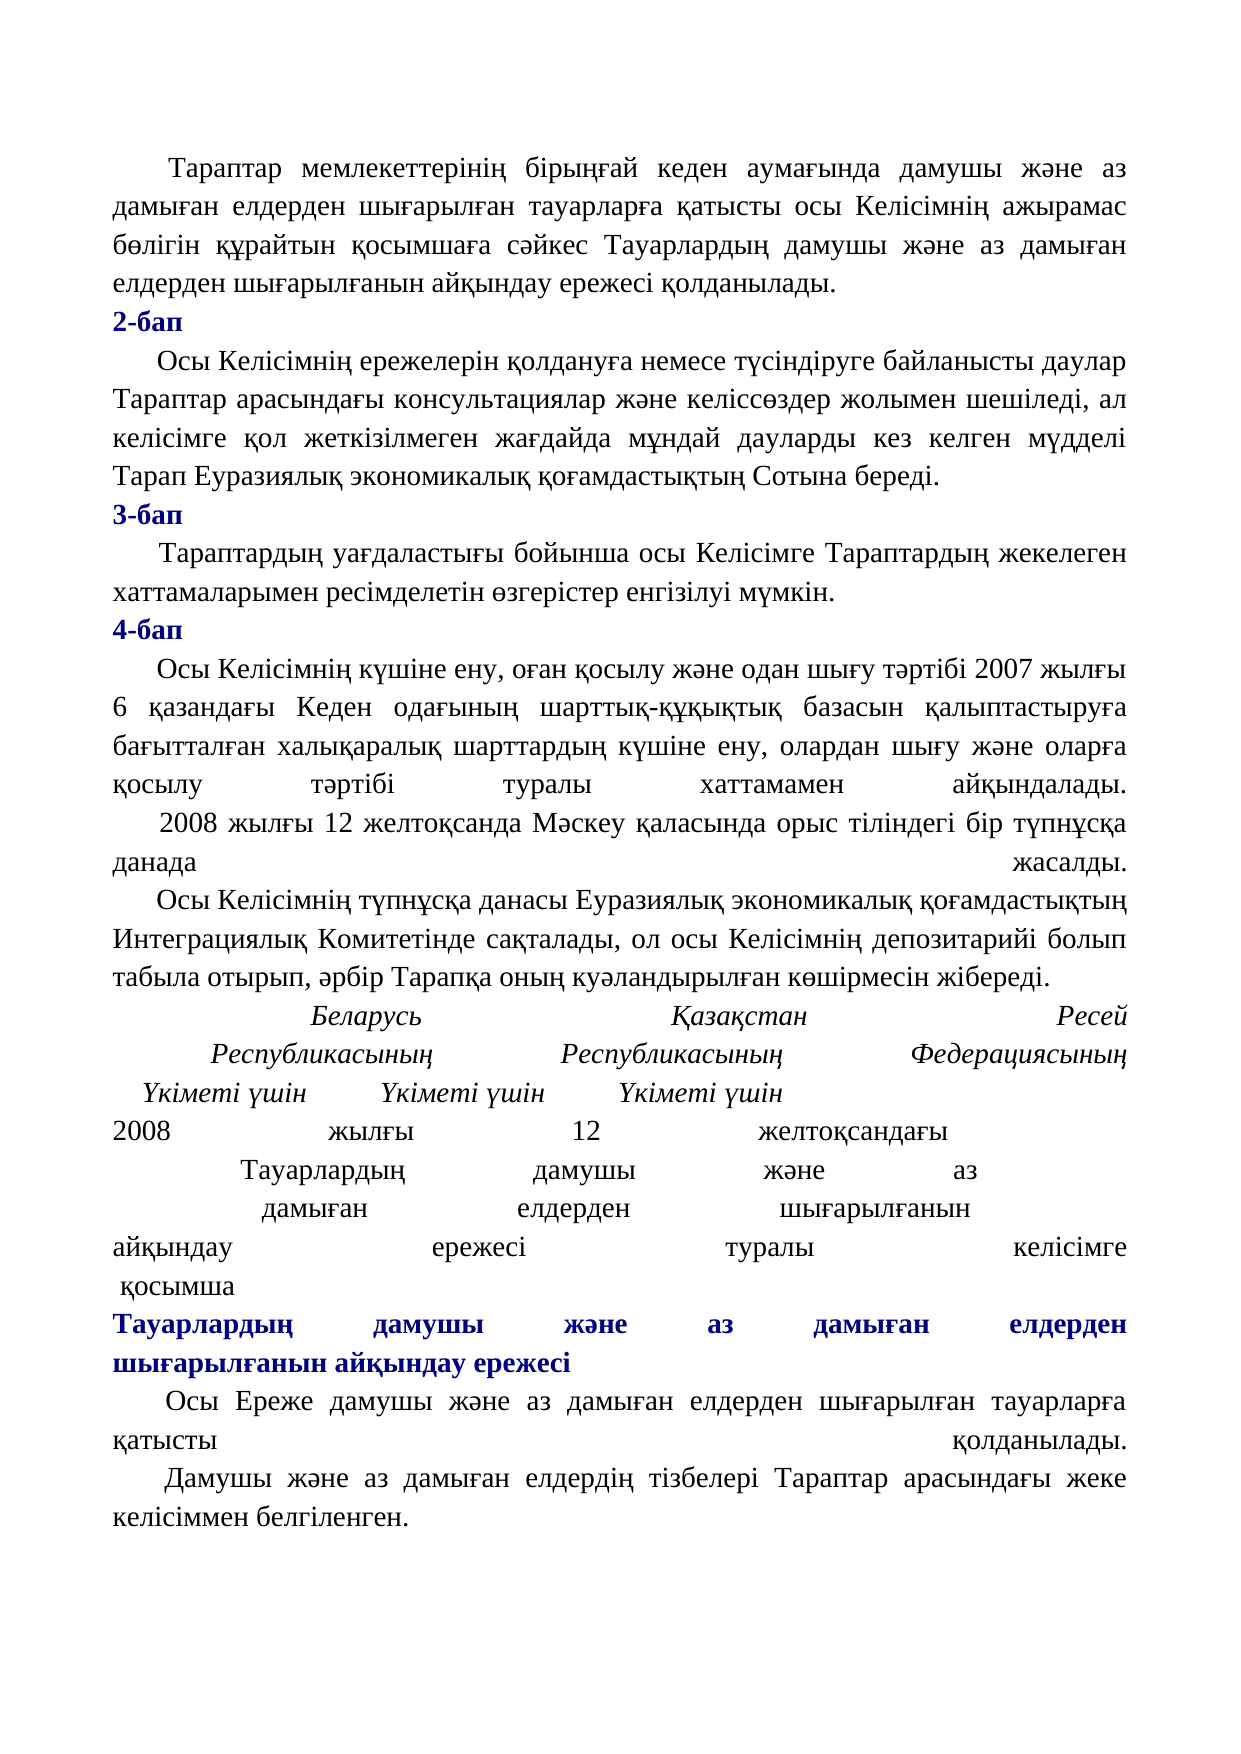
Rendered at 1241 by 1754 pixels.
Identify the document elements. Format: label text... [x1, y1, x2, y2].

text 2008 жылғы 12 желтоқсандағы Тауарлардың дамушы және аз дамыған елдерден шығарылғанын айқындау ережесі туралы келісімге қосымша [112, 1113, 1128, 1301]
text Тараптар мемлекеттерінің бірыңғай кеден аумағында дамушы және аз дамыған елдерден шығарылған тауарларға қатысты осы Келісімнің ажырамас бөлігін құрайтын қосымшаға сәйкес Тауарлардың дамушы және аз дамыған елдерден шығарылғанын айқындау ережесі қолданылады. [112, 150, 1128, 299]
text 2-бап [112, 304, 1128, 338]
text Осы Ереже дамушы және аз дамыған елдерден шығарылған тауарларға қатысты қолданылады. Дамушы және аз дамыған елдердің тізбелері Тараптар арасындағы жеке келісіммен белгіленген. [112, 1383, 1128, 1532]
text Тауарлардың дамушы және аз дамыған елдерден шығарылғанын айқындау ережесі [112, 1306, 1128, 1378]
text Осы Келісімнің күшіне ену, оған қосылу және одан шығу тәртібі 2007 жылғы 6 қазандағы Кеден одағының шарттық-құқықтық базасын қалыптастыруға бағытталған халықаралық шарттардың күшіне ену, олардан шығу және оларға қосылу тәртібі туралы хаттамамен айқындалады. 2008 жылғы 12 желтоқсанда Мәскеу қаласында орыс тіліндегі бір түпнұсқа данада жасалды. Осы Келісімнің түпнұсқа данасы Еуразиялық экономикалық қоғамдастықтың Интеграциялық Комитетінде сақталады, ол осы Келісімнің депозитарийі болып табыла отырып, әрбір Тарапқа оның куәландырылған көшірмесін жібереді. [112, 651, 1128, 993]
text 4-бап [112, 612, 1128, 646]
text Тараптардың уағдаластығы бойынша осы Келісімге Тараптардың жекелеген хаттамаларымен ресімделетін өзгерістер енгізілуі мүмкін. [112, 535, 1128, 607]
text Осы Келісімнің ережелерін қолдануға немесе түсіндіруге байланысты даулар Тараптар арасындағы консультациялар және келіссөздер жолымен шешіледі, ал келісімге қол жеткізілмеген жағдайда мұндай дауларды кез келген мүдделі Тарап Еуразиялық экономикалық қоғамдастықтың Сотына береді. [112, 343, 1128, 492]
text 3-бап [112, 497, 1128, 530]
text Беларусь Қазақстан Ресей Республикасының Республикасының Федерациясының Үкіметі үшін Үкіметі үшін Үкіметі үшін [112, 998, 1128, 1108]
